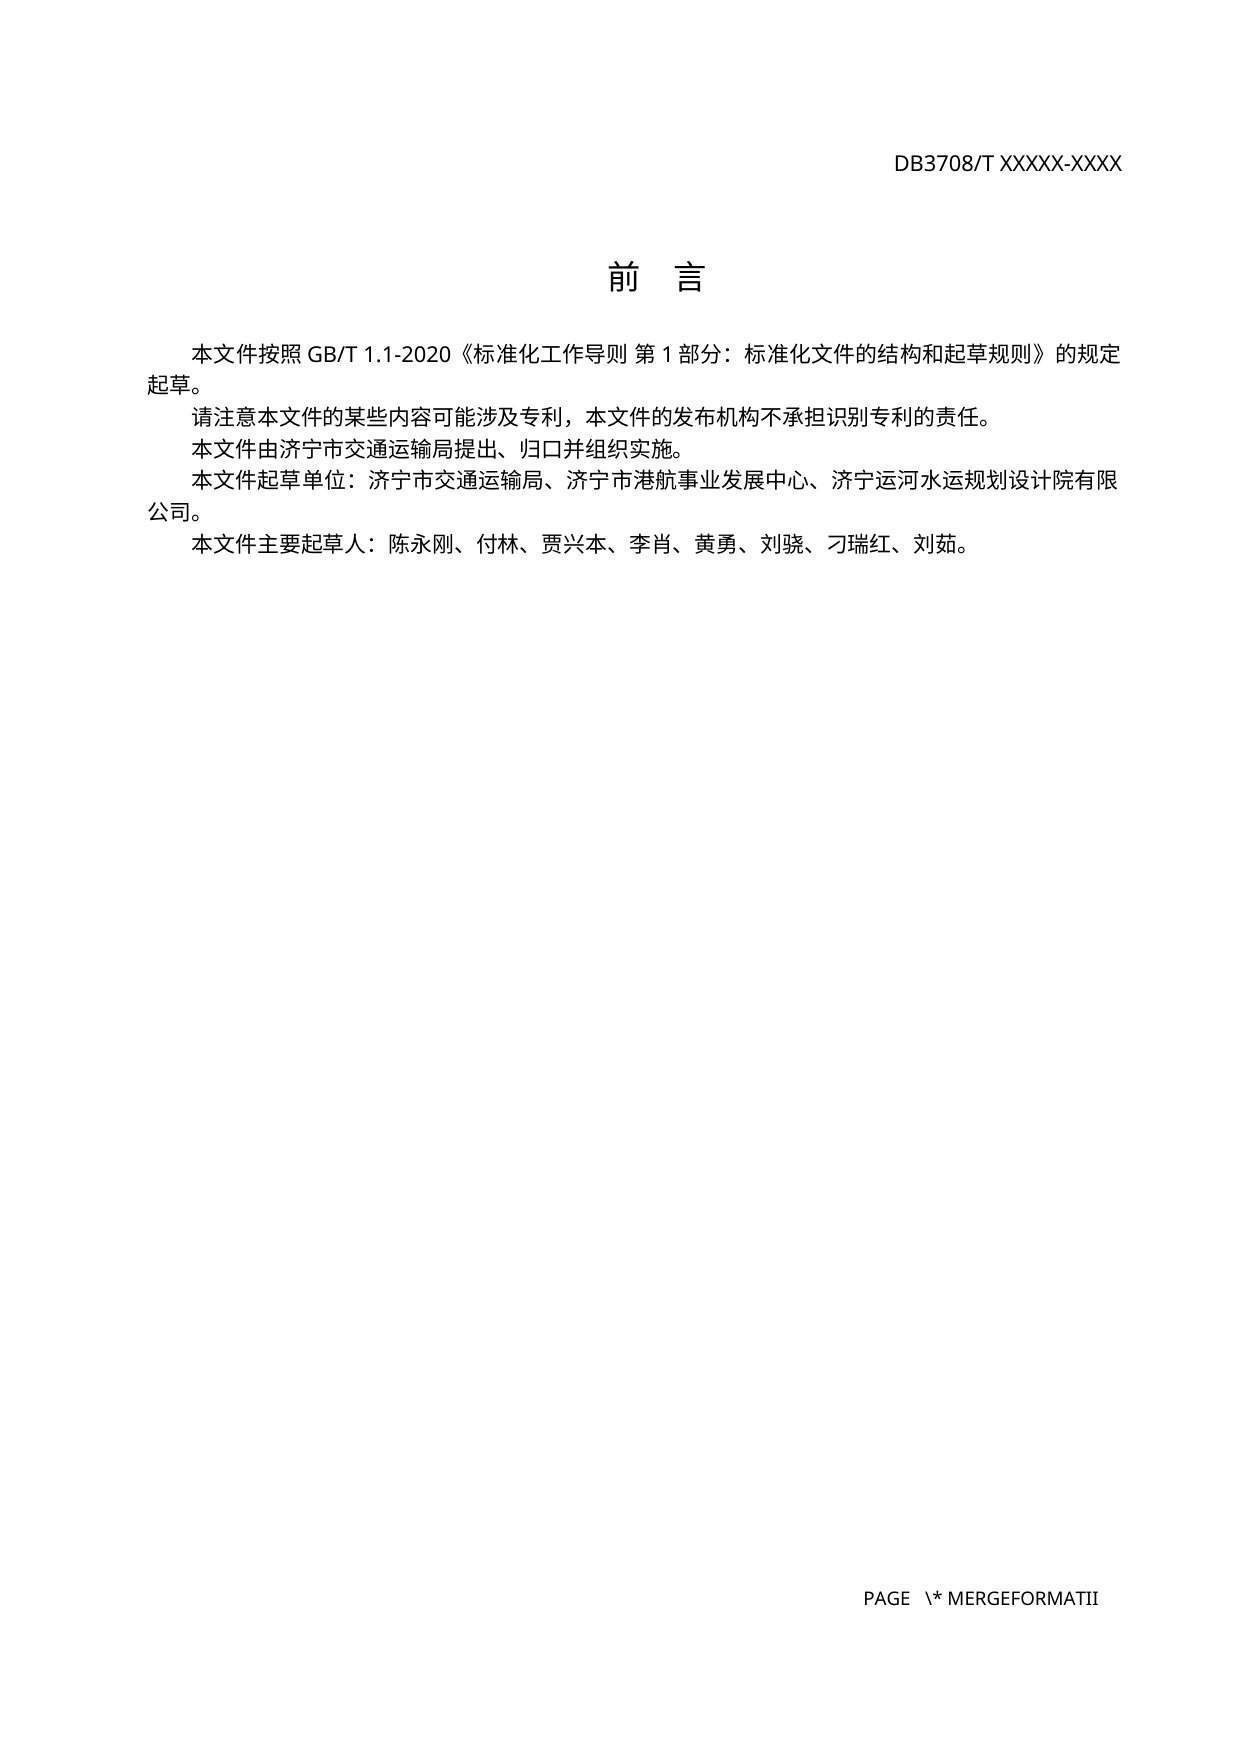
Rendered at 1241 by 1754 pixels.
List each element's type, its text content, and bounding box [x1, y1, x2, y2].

text 本文件起草单位：济宁市交通运输局、济宁市港航事业发展中心、济宁运河水运规划设计院有限公司。 [148, 463, 1122, 527]
text 本文件由济宁市交通运输局提出、归口并组织实施。 [148, 432, 1122, 463]
text 本文件主要起草人：陈永刚、付林、贾兴本、李肖、黄勇、刘骁、刁瑞红、刘茹。 [148, 527, 1122, 558]
text 请注意本文件的某些内容可能涉及专利，本文件的发布机构不承担识别专利的责任。 [148, 400, 1122, 432]
text 本文件按照GB/T 1.1-2020《标准化工作导则 第1部分：标准化文件的结构和起草规则》的规定起草。 [148, 337, 1122, 400]
text 前言 [148, 251, 1122, 299]
